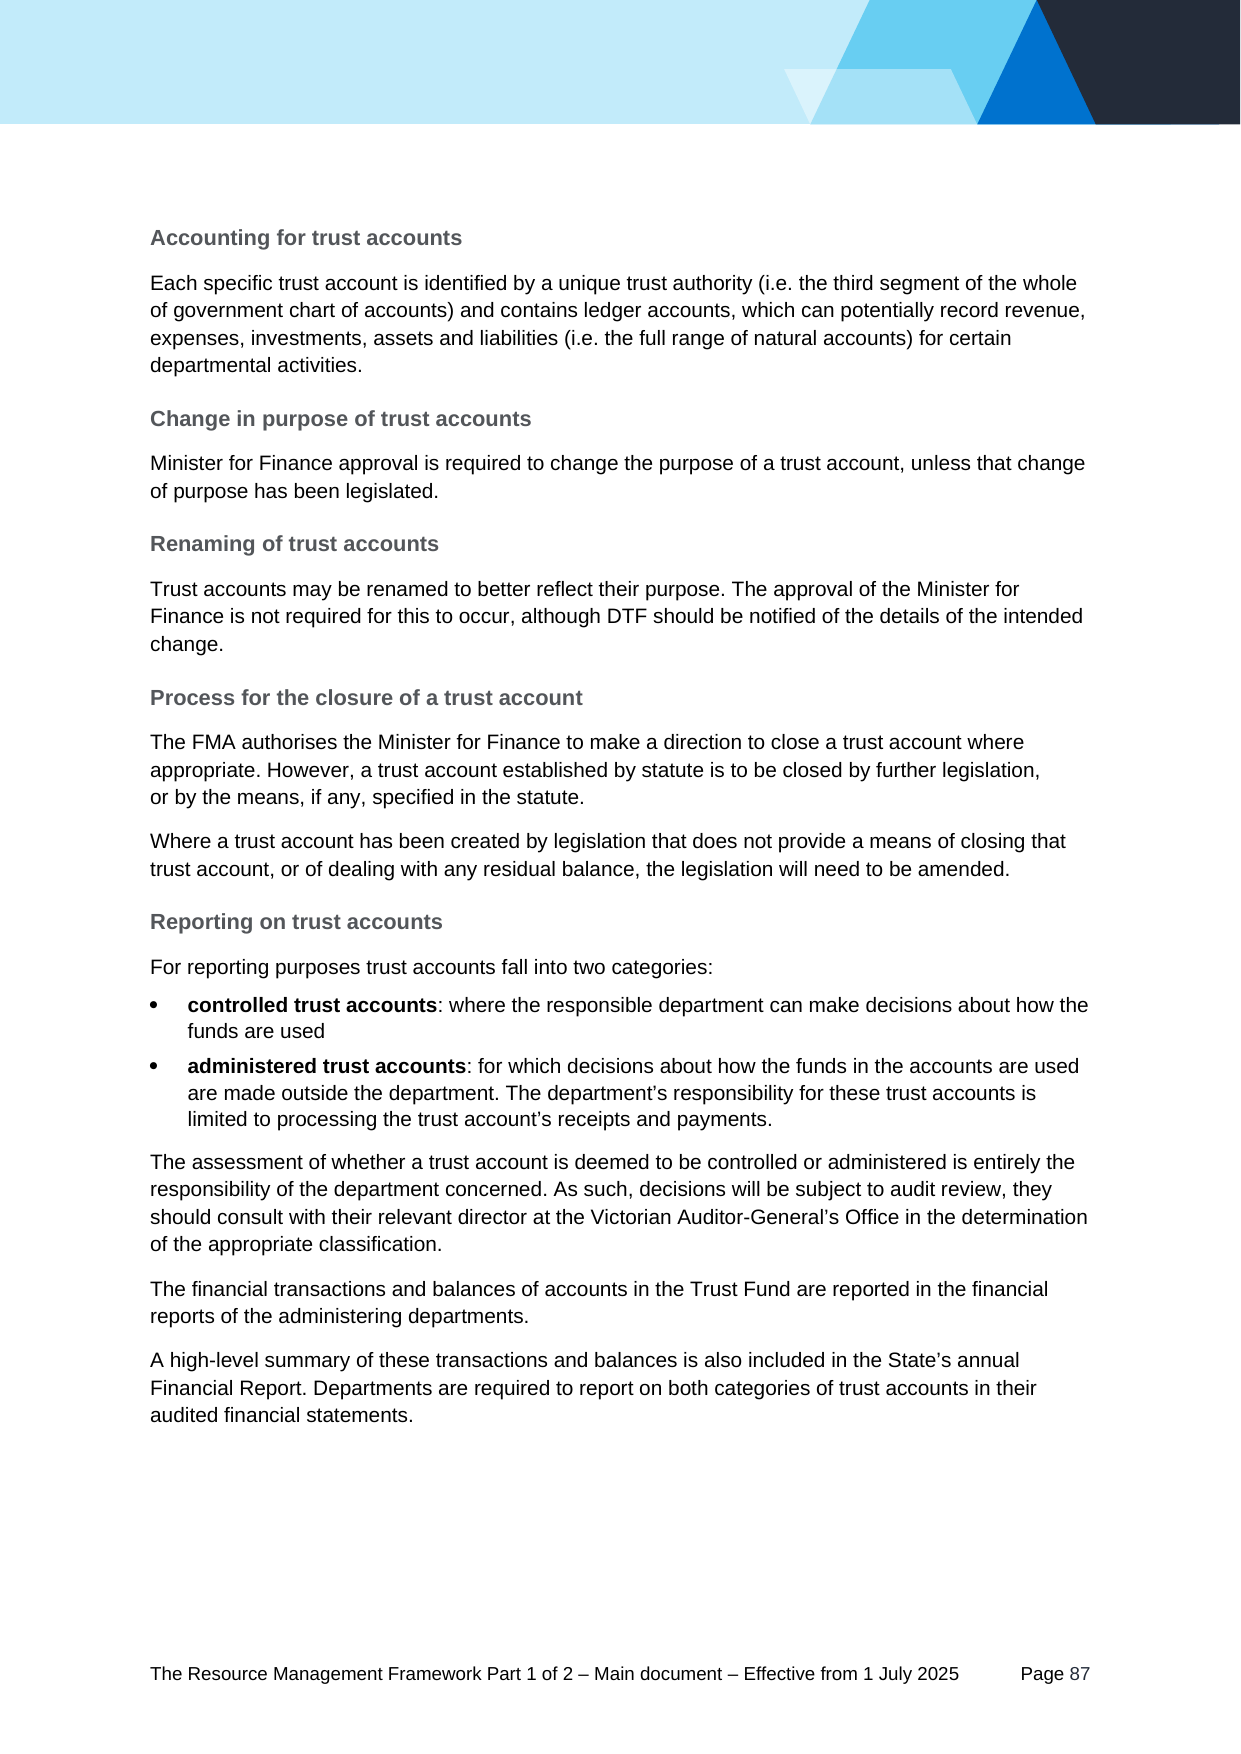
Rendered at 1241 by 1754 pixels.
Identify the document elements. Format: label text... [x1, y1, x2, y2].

subtitle Accounting for trust accounts [150, 225, 1090, 250]
subtitle Reporting on trust accounts [150, 909, 1090, 934]
text Minister for Finance approval is required to change the purpose of a trust account, unless that change of purpose has been legislated. [150, 451, 1090, 503]
subtitle Change in purpose of trust accounts [150, 406, 1090, 431]
text The FMA authorises the Minister for Finance to make a direction to close a trust account where appropriate. However, a trust account established by statute is to be closed by further legislation, or by the means, if any, specified in the statute. [150, 730, 1090, 809]
text The financial transactions and balances of accounts in the Trust Fund are reported in the financial reports of the administering departments. [150, 1276, 1090, 1328]
text Trust accounts may be renamed to better reflect their purpose. The approval of the Minister for Finance is not required for this to occur, although DTF should be notified of the details of the intended change. [150, 577, 1090, 656]
text The assessment of whether a trust account is deemed to be controlled or administered is entirely the responsibility of the department concerned. As such, decisions will be subject to audit review, they should consult with their relevant director at the Victorian Auditor-General’s Office in the determination of the appropriate classification. [150, 1150, 1090, 1256]
text For reporting purposes trust accounts fall into two categories: [150, 955, 1090, 979]
text Where a trust account has been created by legislation that does not provide a means of closing that trust account, or of dealing with any residual balance, the legislation will need to be amended. [150, 829, 1090, 881]
list administered trust accounts: for which decisions about how the funds in the accounts are used are made outside the department. The department’s responsibility for these trust accounts is limited to processing the trust account’s receipts and payments. [150, 1054, 1090, 1131]
subtitle Process for the closure of a trust account [150, 684, 1090, 709]
text Each specific trust account is identified by a unique trust authority (i.e. the third segment of the whole of government chart of accounts) and contains ledger accounts, which can potentially record revenue, expenses, investments, assets and liabilities (i.e. the full range of natural accounts) for certain departmental activities. [150, 271, 1090, 377]
subtitle Renaming of trust accounts [150, 531, 1090, 556]
list controlled trust accounts: where the responsible department can make decisions about how the funds are used [150, 993, 1090, 1043]
text A high-level summary of these transactions and balances is also included in the State’s annual Financial Report. Departments are required to report on both categories of trust accounts in their audited financial statements. [150, 1348, 1090, 1427]
